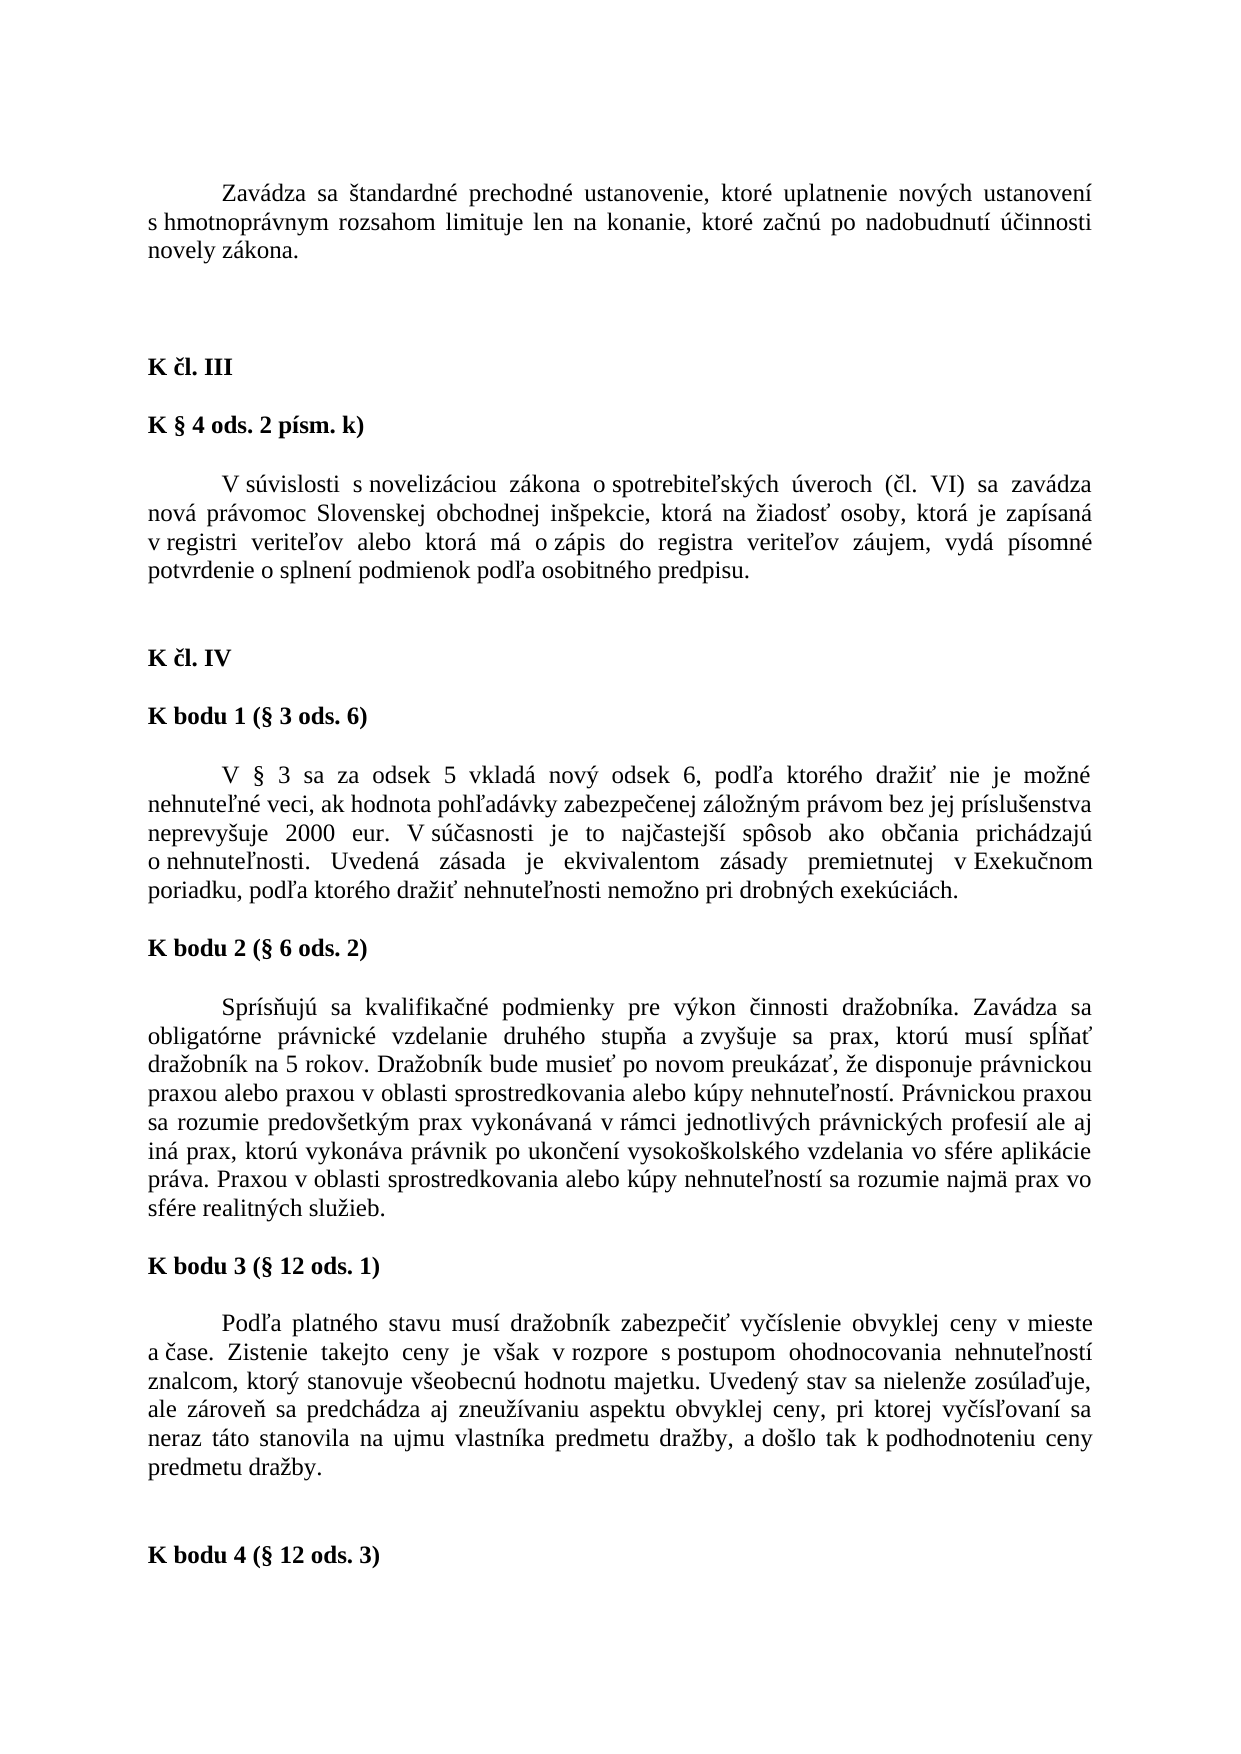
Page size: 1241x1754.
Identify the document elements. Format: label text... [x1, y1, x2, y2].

text V § 3 sa za odsek 5 vkladá nový odsek 6, podľa ktorého dražiť nie je možné nehnuteľné veci, ak hodnota pohľadávky zabezpečenej záložným právom bez jej príslušenstva neprevyšuje 2000 eur. V súčasnosti je to najčastejší spôsob ako občania prichádzajú o nehnuteľnosti. Uvedená zásada je ekvivalentom zásady premietnutej v Exekučnom poriadku, podľa ktorého dražiť nehnuteľnosti nemožno pri drobných exekúciách. [148, 760, 1093, 904]
list K bodu 1 (§ 3 ods. 6) [148, 701, 1093, 730]
text K bodu 2 (§ 6 ods. 2) [148, 933, 1093, 961]
text Zavádza sa štandardné prechodné ustanovenie, ktoré uplatnenie nových ustanovení s hmotnoprávnym rozsahom limituje len na konanie, ktoré začnú po nadobudnutí účinnosti novely zákona. [148, 178, 1093, 264]
text K čl. IV [148, 643, 1093, 672]
text Podľa platného stavu musí dražobník zabezpečiť vyčíslenie obvyklej ceny v mieste a čase. Zistenie takejto ceny je však v rozpore s postupom ohodnocovania nehnuteľností znalcom, ktorý stanovuje všeobecnú hodnotu majetku. Uvedený stav sa nielenže zosúlaďuje, ale zároveň sa predchádza aj zneužívaniu aspektu obvyklej ceny, pri ktorej vyčísľovaní sa neraz táto stanovila na ujmu vlastníka predmetu dražby, a došlo tak k podhodnoteniu ceny predmetu dražby. [148, 1308, 1093, 1481]
text Sprísňujú sa kvalifikačné podmienky pre výkon činnosti dražobníka. Zavádza sa obligatórne právnické vzdelanie druhého stupňa a zvyšuje sa prax, ktorú musí spĺňať dražobník na 5 rokov. Dražobník bude musieť po novom preukázať, že disponuje právnickou praxou alebo praxou v oblasti sprostredkovania alebo kúpy nehnuteľností. Právnickou praxou sa rozumie predovšetkým prax vykonávaná v rámci jednotlivých právnických profesií ale aj iná prax, ktorú vykonáva právnik po ukončení vysokoškolského vzdelania vo sfére aplikácie práva. Praxou v oblasti sprostredkovania alebo kúpy nehnuteľností sa rozumie najmä prax vo sfére realitných služieb. [148, 992, 1093, 1222]
text K bodu 3 (§ 12 ods. 1) [148, 1251, 1093, 1279]
text K § 4 ods. 2 písm. k) [148, 381, 1093, 439]
text K bodu 4 (§ 12 ods. 3) [148, 1540, 1093, 1569]
text V súvislosti s novelizáciou zákona o spotrebiteľských úveroch (čl. VI) sa zavádza nová právomoc Slovenskej obchodnej inšpekcie, ktorá na žiadosť osoby, ktorá je zapísaná v registri veriteľov alebo ktorá má o zápis do registra veriteľov záujem, vydá písomné potvrdenie o splnení podmienok podľa osobitného predpisu. [148, 469, 1093, 584]
text K čl. III [148, 352, 1093, 381]
